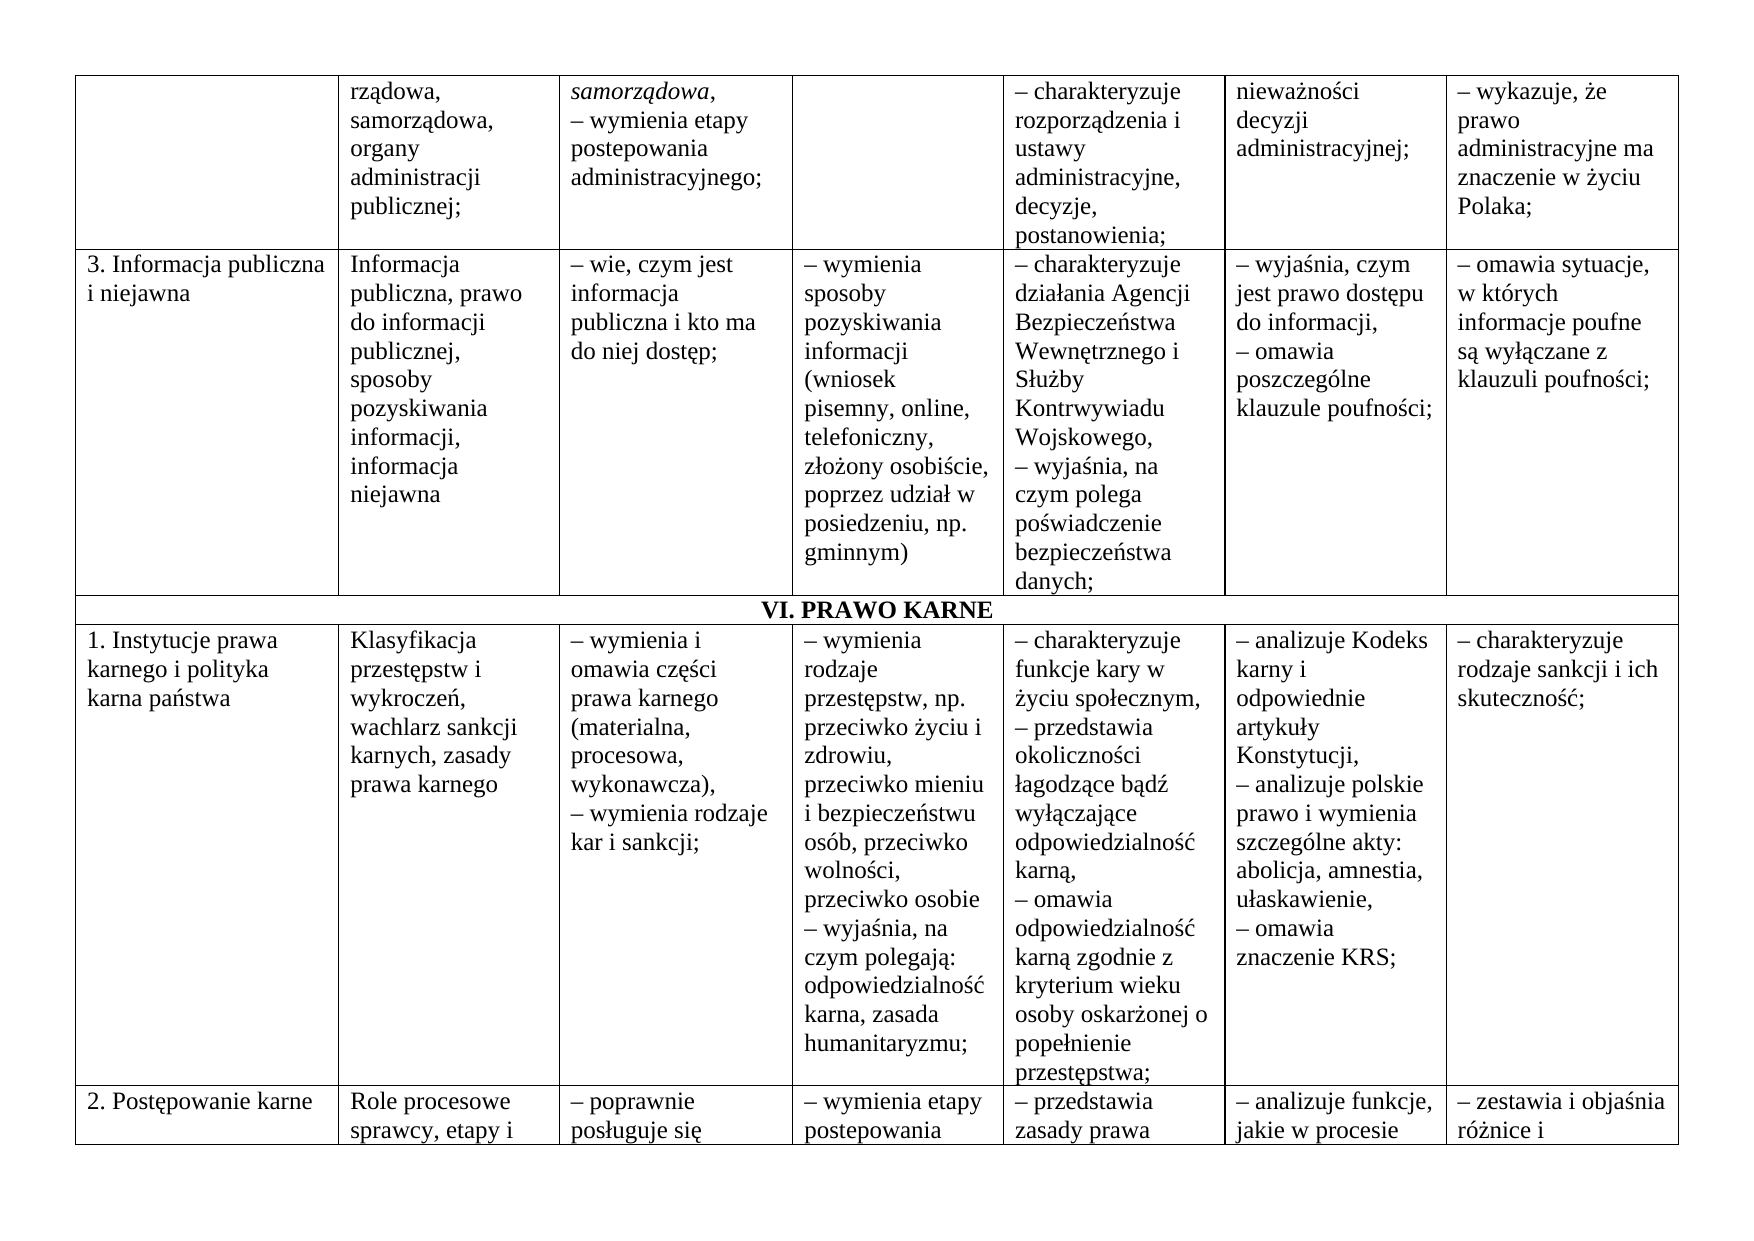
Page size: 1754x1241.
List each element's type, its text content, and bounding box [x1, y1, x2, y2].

table_cell 3. Informacja publiczna i niejawna [76, 250, 338, 594]
table_cell Informacja publiczna, prawo do informacji publicznej, sposoby pozyskiwania informacji, informacja niejawna [339, 250, 559, 594]
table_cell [1004, 1086, 1224, 1144]
table_cell – omawia sytuacje, w których informacje poufne są wyłączane z klauzuli poufności; [1447, 250, 1678, 594]
table_cell 1. Instytucje prawa karnego i polityka karna państwa [76, 625, 338, 1085]
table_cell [1004, 76, 1224, 248]
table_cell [76, 1086, 338, 1144]
table_cell – wymienia rodzaje przestępstw, np. przeciwko życiu i zdrowiu, przeciwko mieniu i bezpieczeństwu osób, przeciwko wolności, przeciwko osobie – wyjaśnia, na czym polegają: odpowiedzialność karna, zasada humanitaryzmu; [793, 625, 1003, 1085]
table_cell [560, 1086, 792, 1144]
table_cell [793, 1086, 1003, 1144]
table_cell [1447, 1086, 1678, 1144]
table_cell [1226, 76, 1446, 248]
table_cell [560, 76, 792, 248]
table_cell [76, 76, 338, 248]
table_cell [1226, 1086, 1446, 1144]
table_cell VI. PRAWO KARNE [76, 596, 1678, 624]
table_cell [793, 76, 1003, 248]
table_cell Klasyfikacja przestępstw i wykroczeń, wachlarz sankcji karnych, zasady prawa karnego [339, 625, 559, 1085]
table_cell – charakteryzuje funkcje kary w życiu społecznym, – przedstawia okoliczności łagodzące bądź wyłączające odpowiedzialność karną, – omawia odpowiedzialność karną zgodnie z kryterium wieku osoby oskarżonej o popełnienie przestępstwa; [1004, 625, 1224, 1085]
table_cell – wyjaśnia, czym jest prawo dostępu do informacji, – omawia poszczególne klauzule poufności; [1226, 250, 1446, 594]
table_cell – wymienia sposoby pozyskiwania informacji (wniosek pisemny, online, telefoniczny, złożony osobiście, poprzez udział w posiedzeniu, np. gminnym) [793, 250, 1003, 594]
table_cell – wymienia i omawia części prawa karnego (materialna, procesowa, wykonawcza), – wymienia rodzaje kar i sankcji; [560, 625, 792, 1085]
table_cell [339, 1086, 559, 1144]
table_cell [1447, 76, 1678, 248]
table_cell – wie, czym jest informacja publiczna i kto ma do niej dostęp; [560, 250, 792, 594]
table_cell – analizuje Kodeks karny i odpowiednie artykuły Konstytucji, – analizuje polskie prawo i wymienia szczególne akty: abolicja, amnestia, ułaskawienie, – omawia znaczenie KRS; [1226, 625, 1446, 1085]
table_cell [339, 76, 559, 248]
table_cell – charakteryzuje działania Agencji Bezpieczeństwa Wewnętrznego i Służby Kontrwywiadu Wojskowego, – wyjaśnia, na czym polega poświadczenie bezpieczeństwa danych; [1004, 250, 1224, 594]
table_cell – charakteryzuje rodzaje sankcji i ich skuteczność; [1447, 625, 1678, 1085]
